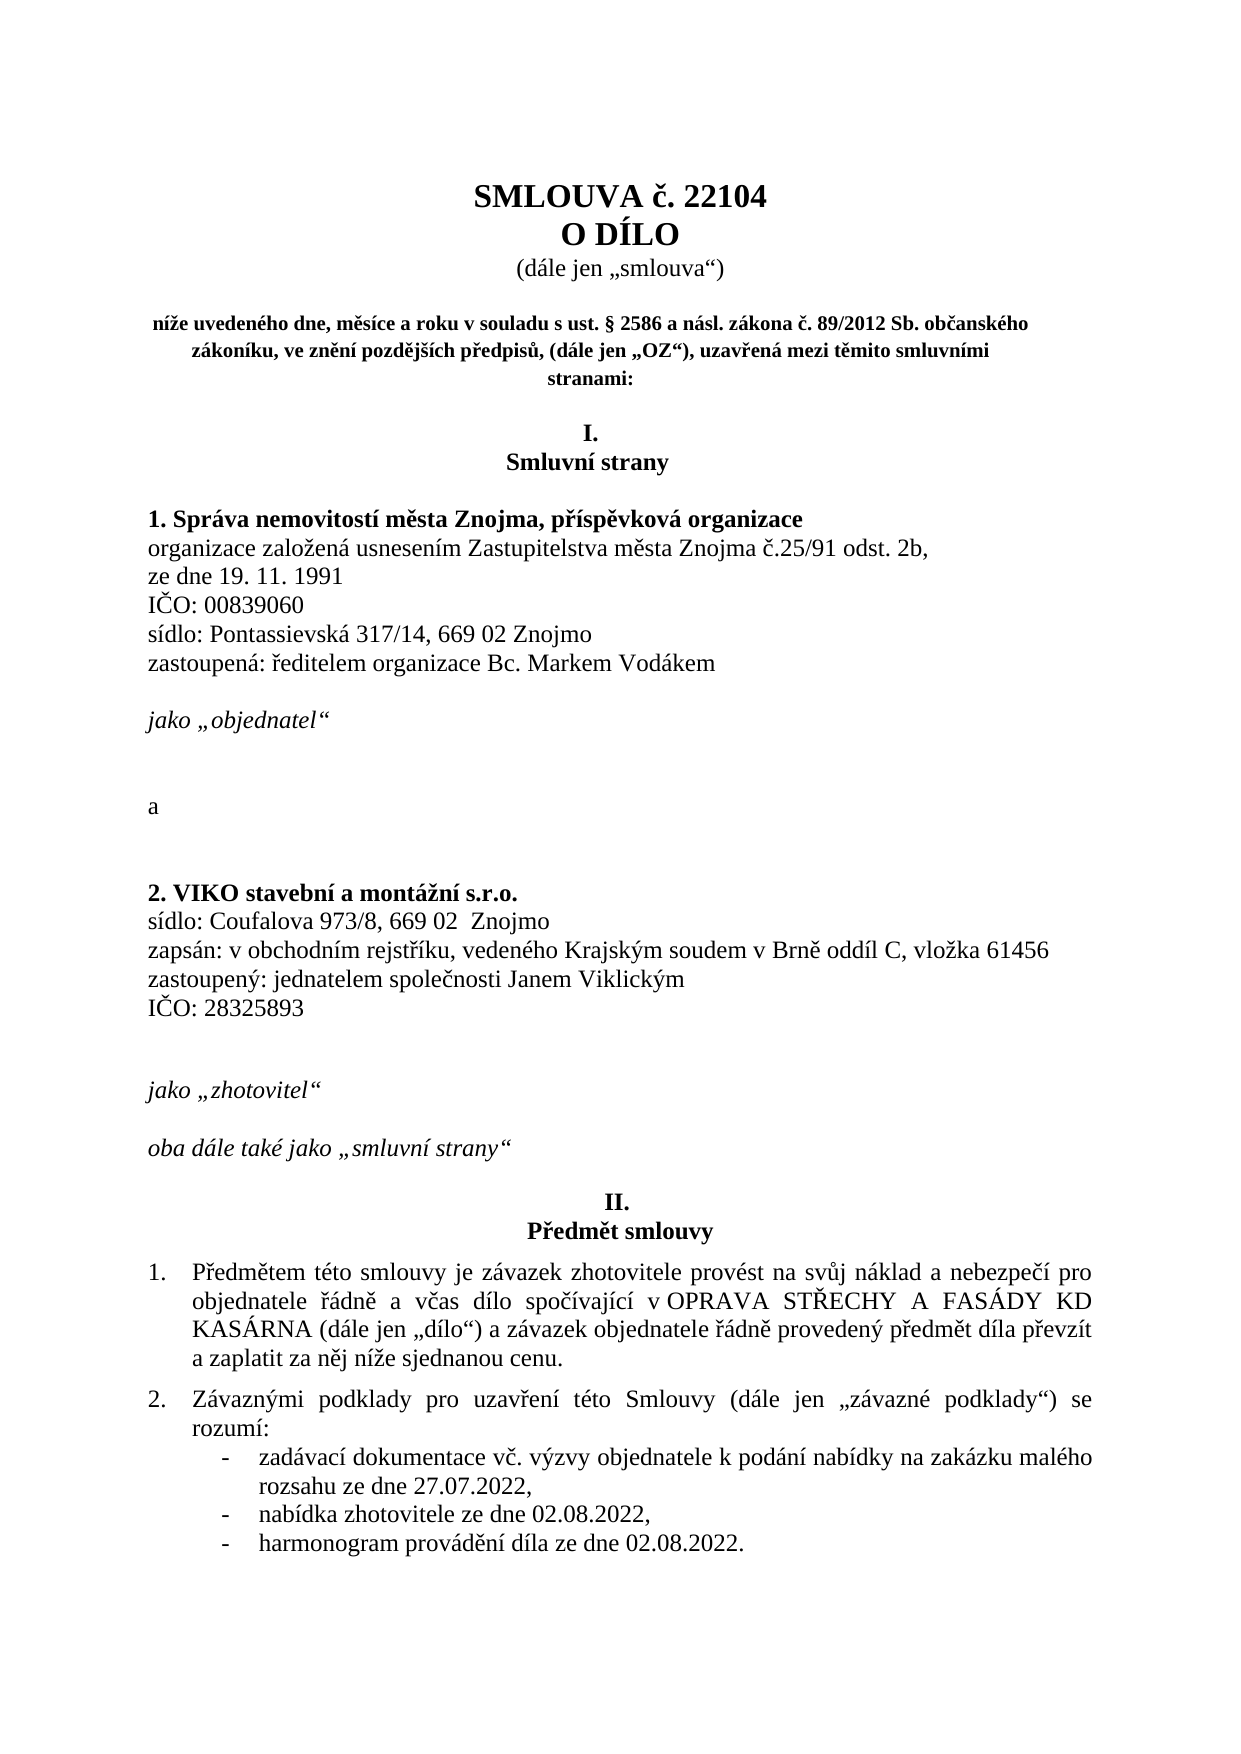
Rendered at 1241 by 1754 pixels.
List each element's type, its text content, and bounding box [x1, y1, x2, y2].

text jako „zhotovitel“ [148, 1075, 1093, 1104]
text 2. VIKO stavební a montážní s.r.o. [148, 878, 1093, 906]
list zadávací dokumentace vč. výzvy objednatele k podání nabídky na zakázku malého rozsahu ze dne 27.07.2022, [221, 1442, 1093, 1499]
text sídlo: Pontassievská 317/14, 669 02 Znojmo [148, 619, 1093, 648]
text 1. Správa nemovitostí města Znojma, příspěvková organizace [148, 504, 1093, 533]
text II. Předmět smlouvy [148, 1187, 1093, 1244]
text Smluvní strany [148, 447, 1033, 504]
text (dále jen „smlouva“) [148, 253, 1093, 282]
text IČO: 28325893 [148, 993, 1093, 1021]
text oba dále také jako „smluvní strany“ [148, 1133, 1093, 1162]
text sídlo: Coufalova 973/8, 669 02 Znojmo [148, 906, 1093, 935]
list Závaznými podklady pro uzavření této Smlouvy (dále jen „závazné podklady“) se rozumí: [148, 1384, 1093, 1442]
text a [148, 791, 1093, 820]
text zapsán: v obchodním rejstříku, vedeného Krajským soudem v Brně oddíl C, vložka 61456 [148, 935, 1093, 964]
text SMLOUVA č. 22104 [148, 176, 1093, 215]
list nabídka zhotovitele ze dne 02.08.2022, [221, 1499, 1093, 1528]
list harmonogram provádění díla ze dne 02.08.2022. [221, 1528, 1093, 1557]
text zastoupený: jednatelem společnosti Janem Viklickým [148, 964, 1093, 993]
text níže uvedeného dne, měsíce a roku v souladu s ust. § 2586 a násl. zákona č. 89/2012 Sb. občanského zákoníku, ve znění pozdějších předpisů, (dále jen „OZ“), uzavřená mezi těmito smluvními stranami: [148, 311, 1033, 390]
text organizace založená usnesením Zastupitelstva města Znojma č.25/91 odst. 2b, ze dne 19. 11. 1991 [148, 533, 1093, 590]
text IČO: 00839060 [148, 590, 1093, 619]
text zastoupená: ředitelem organizace Bc. Markem Vodákem [148, 648, 1093, 676]
text O DÍLO [148, 215, 1093, 253]
list Předmětem této smlouvy je závazek zhotovitele provést na svůj náklad a nebezpečí pro objednatele řádně a včas dílo spočívající v OPRAVA STŘECHY A FASÁDY KD KASÁRNA (dále jen „dílo“) a závazek objednatele řádně provedený předmět díla převzít a zaplatit za něj níže sjednanou cenu. [148, 1257, 1093, 1372]
text I. [148, 418, 1033, 447]
text jako „objednatel“ [148, 705, 1033, 734]
